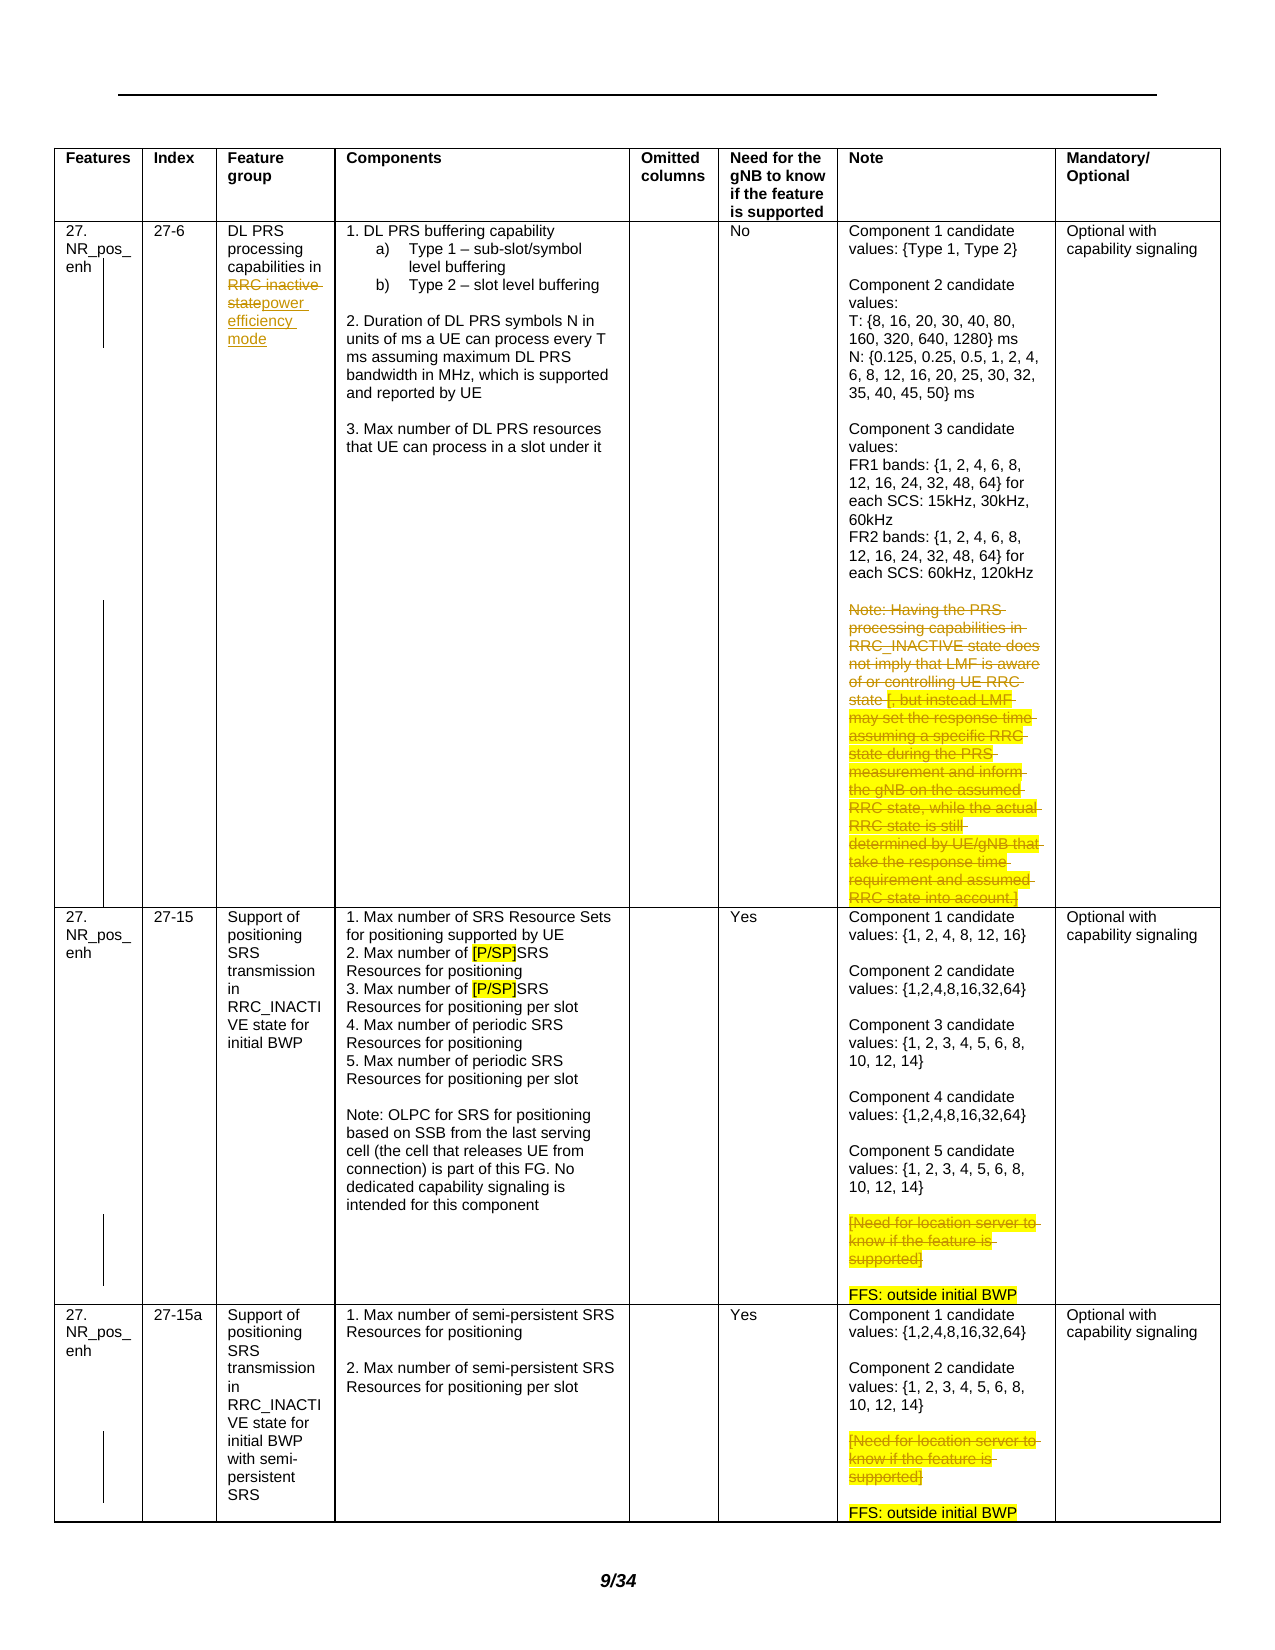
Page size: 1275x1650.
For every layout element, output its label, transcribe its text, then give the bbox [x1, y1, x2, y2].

table_cell 27. NR_pos_enh [55, 222, 142, 907]
table_header Mandatory/Optional [1056, 149, 1220, 221]
table_header Feature group [217, 149, 334, 221]
table_header Features [55, 149, 142, 221]
table_cell 1. Max number of semi-persistent SRS Resources for positioning 2. Max number of semi-persistent SRS Resources for positioning per slot [336, 1305, 629, 1521]
table_cell 27-15a [143, 1305, 216, 1521]
table_cell 1. DL PRS buffering capability a) Type 1 – sub-slot/symbol level buffering b) Type 2 – slot level buffering 2. Duration of DL PRS symbols N in units of ms a UE can process every T ms assuming maximum DL PRS bandwidth in MHz, which is supported and reported by UE 3. Max number of DL PRS resources that UE can process in a slot under it [336, 222, 629, 907]
table_cell [630, 1305, 718, 1521]
table_cell DL PRS processing capabilities in [217, 222, 334, 907]
table_cell Support of positioning SRS transmission in RRC_INACTIVE state for initial BWP [217, 908, 334, 1304]
table_header Omitted columns [630, 149, 718, 221]
table_cell [630, 222, 718, 907]
table_cell No [719, 222, 837, 907]
table_cell Component 1 candidate values: {1, 2, 4, 8, 12, 16} Component 2 candidate values: {1,2,4,8,16,32,64} Component 3 candidate values: {1, 2, 3, 4, 5, 6, 8, 10, 12, 14} Component 4 candidate values: {1,2,4,8,16,32,64} Component 5 candidate values: {1, 2, 3, 4, 5, 6, 8, 10, 12, 14} FFS: outside initial BWP [838, 908, 1055, 1304]
table_cell 27. NR_pos_enh [55, 908, 142, 1304]
table_header Need for the gNB to know if the feature is supported [719, 149, 837, 221]
table_header Index [143, 149, 216, 221]
table_cell Component 1 candidate values: {Type 1, Type 2} Component 2 candidate values: T: {8, 16, 20, 30, 40, 80, 160, 320, 640, 1280} ms N: {0.125, 0.25, 0.5, 1, 2, 4, 6, 8, 12, 16, 20, 25, 30, 32, 35, 40, 45, 50} ms Component 3 candidate values: FR1 bands: {1, 2, 4, 6, 8, 12, 16, 24, 32, 48, 64} for each SCS: 15kHz, 30kHz, 60kHz FR2 bands: {1, 2, 4, 6, 8, 12, 16, 24, 32, 48, 64} for each SCS: 60kHz, 120kHz [838, 222, 1055, 907]
table_cell Component 1 candidate values: {1,2,4,8,16,32,64} Component 2 candidate values: {1, 2, 3, 4, 5, 6, 8, 10, 12, 14} FFS: outside initial BWP [838, 1305, 1055, 1521]
table_cell 27-15 [143, 908, 216, 1304]
table_cell [630, 908, 718, 1304]
table_cell Optional with capability signaling [1056, 1305, 1220, 1521]
table_header Note [838, 149, 1055, 221]
table_cell 27. NR_pos_enh [55, 1305, 142, 1521]
table_cell Yes [719, 1305, 837, 1521]
table_cell 27-6 [143, 222, 216, 907]
table_cell Support of positioning SRS transmission in RRC_INACTIVE state for initial BWP with semi-persistent SRS [217, 1305, 334, 1521]
table_cell Yes [719, 908, 837, 1304]
table_cell 1. Max number of SRS Resource Sets for positioning supported by UE 2. Max number of [P/SP]SRS Resources for positioning 3. Max number of [P/SP]SRS Resources for positioning per slot 4. Max number of periodic SRS Resources for positioning 5. Max number of periodic SRS Resources for positioning per slot Note: OLPC for SRS for positioning based on SSB from the last serving cell (the cell that releases UE from connection) is part of this FG. No dedicated capability signaling is intended for this component [336, 908, 629, 1304]
table_header Components [336, 149, 629, 221]
table_cell Optional with capability signaling [1056, 908, 1220, 1304]
table_cell Optional with capability signaling [1056, 222, 1220, 907]
